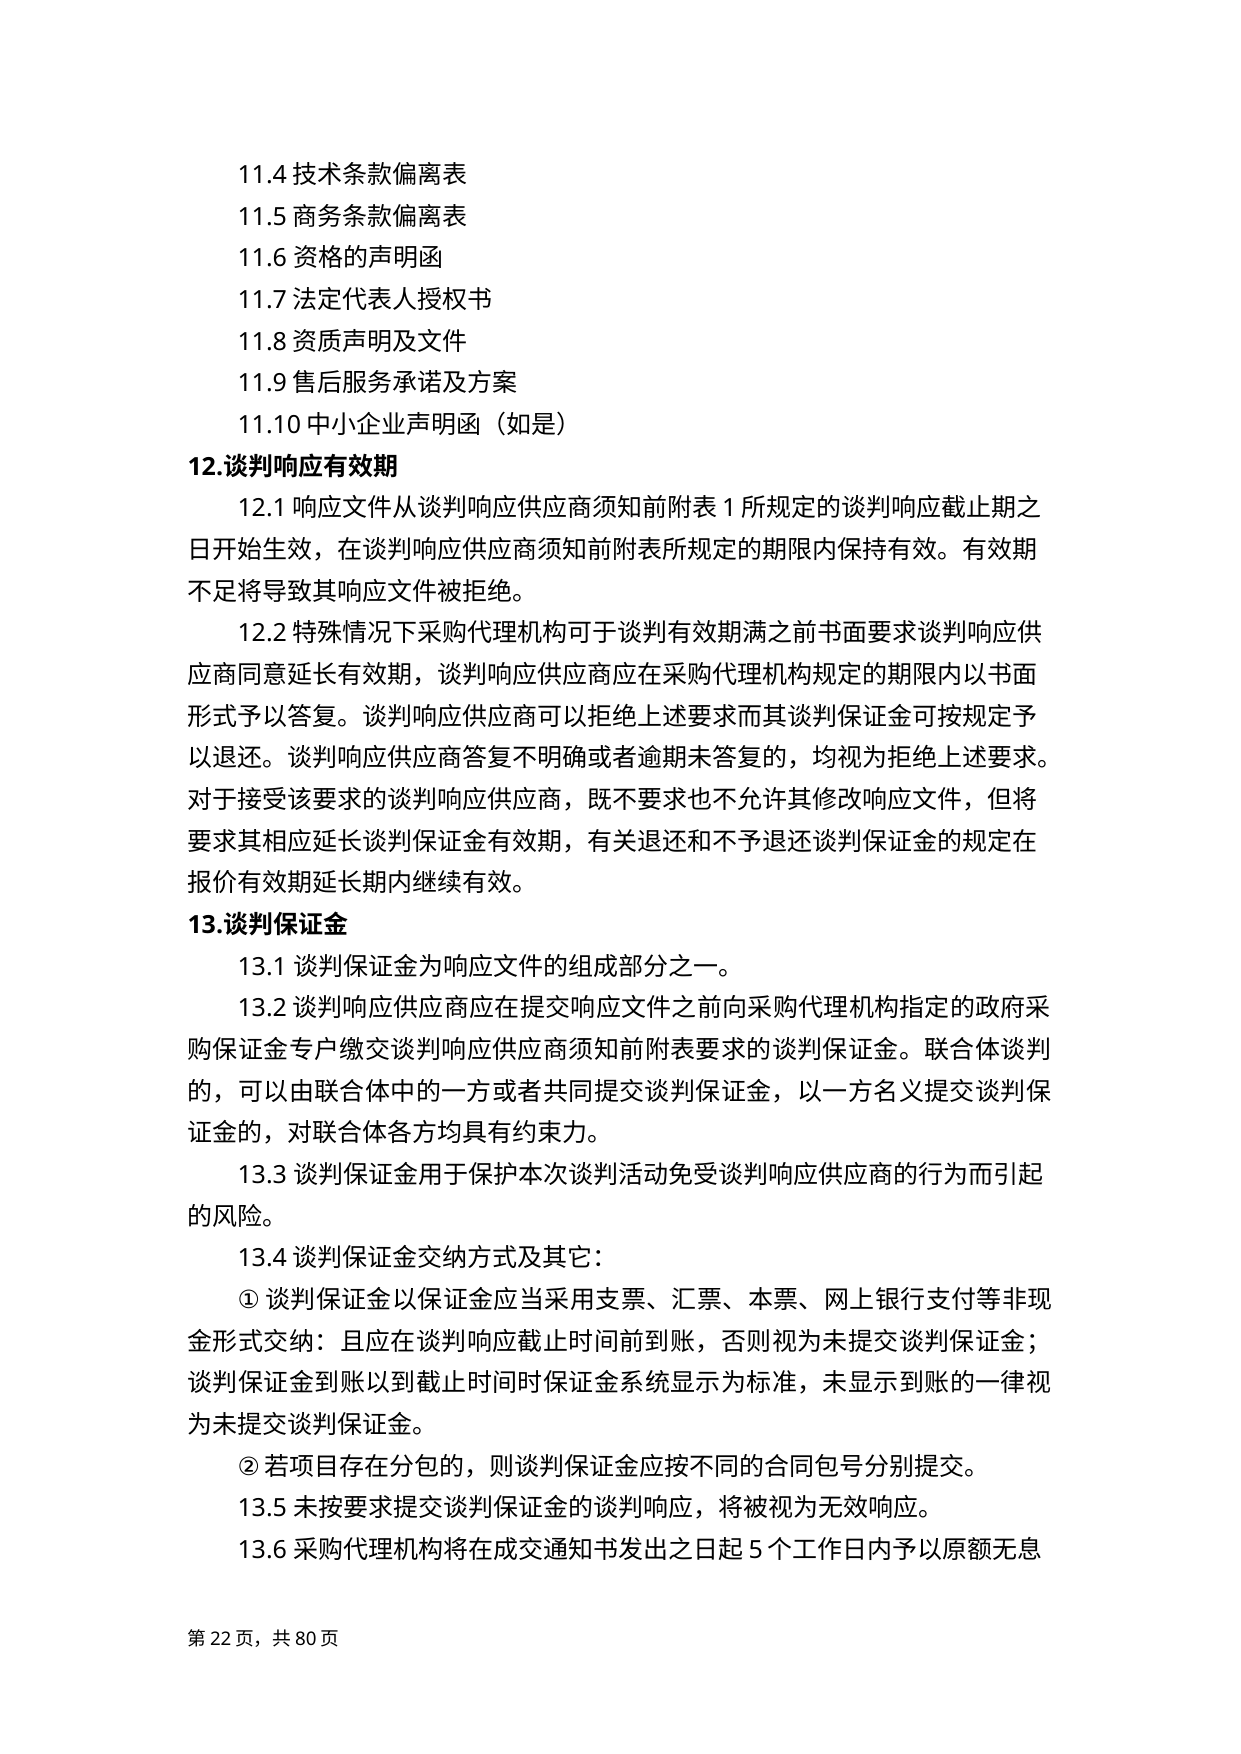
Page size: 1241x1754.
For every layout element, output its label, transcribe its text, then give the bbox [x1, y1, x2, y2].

text 11.10中小企业声明函（如是） [187, 400, 1053, 442]
text 11.5商务条款偏离表 [187, 192, 1053, 233]
text 13.5 未按要求提交谈判保证金的谈判响应，将被视为无效响应。 [187, 1483, 1053, 1525]
text 12.2特殊情况下采购代理机构可于谈判有效期满之前书面要求谈判响应供应商同意延长有效期，谈判响应供应商应在采购代理机构规定的期限内以书面形式予以答复。谈判响应供应商可以拒绝上述要求而其谈判保证金可按规定予以退还。谈判响应供应商答复不明确或者逾期未答复的，均视为拒绝上述要求。对于接受该要求的谈判响应供应商，既不要求也不允许其修改响应文件，但将要求其相应延长谈判保证金有效期，有关退还和不予退还谈判保证金的规定在报价有效期延长期内继续有效。 [187, 608, 1053, 900]
text ①谈判保证金以保证金应当采用支票、汇票、本票、网上银行支付等非现金形式交纳：且应在谈判响应截止时间前到账，否则视为未提交谈判保证金；谈判保证金到账以到截止时间时保证金系统显示为标准，未显示到账的一律视为未提交谈判保证金。 [187, 1275, 1053, 1442]
text 13.2谈判响应供应商应在提交响应文件之前向采购代理机构指定的政府采购保证金专户缴交谈判响应供应商须知前附表要求的谈判保证金。联合体谈判的，可以由联合体中的一方或者共同提交谈判保证金，以一方名义提交谈判保证金的，对联合体各方均具有约束力。 [187, 983, 1053, 1150]
text 12.1响应文件从谈判响应供应商须知前附表1所规定的谈判响应截止期之日开始生效，在谈判响应供应商须知前附表所规定的期限内保持有效。有效期不足将导致其响应文件被拒绝。 [187, 483, 1053, 608]
text 13.谈判保证金 [187, 900, 1053, 942]
text 12.谈判响应有效期 [187, 442, 1053, 483]
text 11.6 资格的声明函 [187, 233, 1053, 275]
text 13.1 谈判保证金为响应文件的组成部分之一。 [187, 942, 1053, 983]
text 13.3 谈判保证金用于保护本次谈判活动免受谈判响应供应商的行为而引起的风险。 [187, 1150, 1053, 1233]
text 11.7法定代表人授权书 [187, 275, 1053, 317]
text ②若项目存在分包的，则谈判保证金应按不同的合同包号分别提交。 [187, 1442, 1053, 1483]
text 11.8资质声明及文件 [187, 317, 1053, 358]
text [187, 1525, 1053, 1567]
text 11.9售后服务承诺及方案 [187, 358, 1053, 400]
text 13.4谈判保证金交纳方式及其它： [187, 1233, 1053, 1275]
text 11.4技术条款偏离表 [187, 150, 1053, 192]
